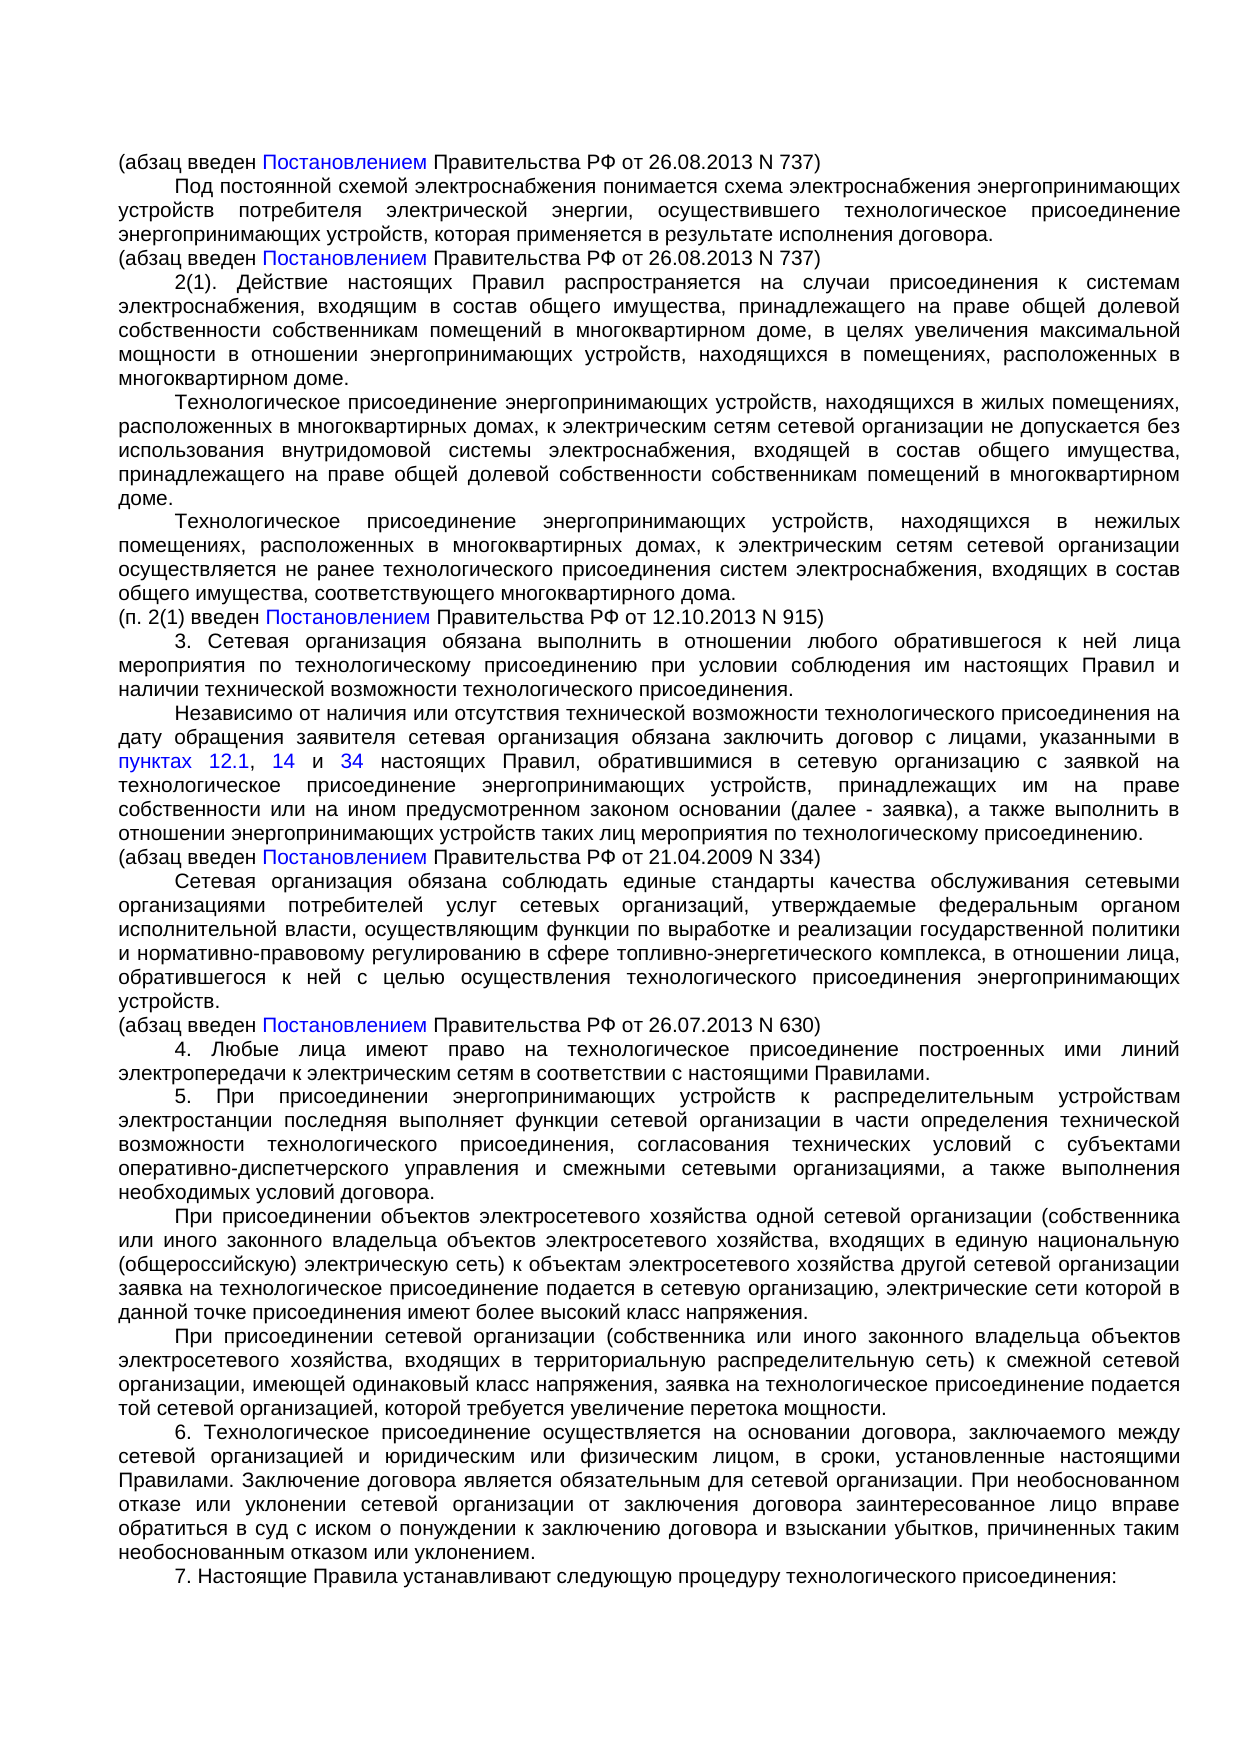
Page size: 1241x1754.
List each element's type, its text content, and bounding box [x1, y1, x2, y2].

text При присоединении объектов электросетевого хозяйства одной сетевой организации (собственника или иного законного владельца объектов электросетевого хозяйства, входящих в единую национальную (общероссийскую) электрическую сеть) к объектам электросетевого хозяйства другой сетевой организации заявка на технологическое присоединение подается в сетевую организацию, электрические сети которой в данной точке присоединения имеют более высокий класс напряжения. [118, 1204, 1181, 1324]
text При присоединении сетевой организации (собственника или иного законного владельца объектов электросетевого хозяйства, входящих в территориальную распределительную сеть) к смежной сетевой организации, имеющей одинаковый класс напряжения, заявка на технологическое присоединение подается той сетевой организацией, которой требуется увеличение перетока мощности. [118, 1324, 1181, 1420]
text Под постоянной схемой электроснабжения понимается схема электроснабжения энергопринимающих устройств потребителя электрической энергии, осуществившего технологическое присоединение энергопринимающих устройств, которая применяется в результате исполнения договора. [118, 174, 1181, 246]
text 3. Сетевая организация обязана выполнить в отношении любого обратившегося к ней лица мероприятия по технологическому присоединению при условии соблюдения им настоящих Правил и наличии технической возможности технологического присоединения. [118, 629, 1181, 701]
text 7. Настоящие Правила устанавливают следующую процедуру технологического присоединения: [118, 1563, 1181, 1587]
text 5. При присоединении энергопринимающих устройств к распределительным устройствам электростанции последняя выполняет функции сетевой организации в части определения технической возможности технологического присоединения, согласования технических условий с субъектами оперативно-диспетчерского управления и смежными сетевыми организациями, а также выполнения необходимых условий договора. [118, 1084, 1181, 1204]
text 2(1). Действие настоящих Правил распространяется на случаи присоединения к системам электроснабжения, входящим в состав общего имущества, принадлежащего на праве общей долевой собственности собственникам помещений в многоквартирном доме, в целях увеличения максимальной мощности в отношении энергопринимающих устройств, находящихся в помещениях, расположенных в многоквартирном доме. [118, 270, 1181, 389]
text (абзац введен Постановлением Правительства РФ от 26.08.2013 N 737) [118, 246, 1181, 270]
text 6. Технологическое присоединение осуществляется на основании договора, заключаемого между сетевой организацией и юридическим или физическим лицом, в сроки, установленные настоящими Правилами. Заключение договора является обязательным для сетевой организации. При необоснованном отказе или уклонении сетевой организации от заключения договора заинтересованное лицо вправе обратиться в суд с иском о понуждении к заключению договора и взыскании убытков, причиненных таким необоснованным отказом или уклонением. [118, 1420, 1181, 1563]
text Технологическое присоединение энергопринимающих устройств, находящихся в жилых помещениях, расположенных в многоквартирных домах, к электрическим сетям сетевой организации не допускается без использования внутридомовой системы электроснабжения, входящей в состав общего имущества, принадлежащего на праве общей долевой собственности собственникам помещений в многоквартирном доме. [118, 389, 1181, 509]
text 4. Любые лица имеют право на технологическое присоединение построенных ими линий электропередачи к электрическим сетям в соответствии с настоящими Правилами. [118, 1036, 1181, 1084]
text Сетевая организация обязана соблюдать единые стандарты качества обслуживания сетевыми организациями потребителей услуг сетевых организаций, утверждаемые федеральным органом исполнительной власти, осуществляющим функции по выработке и реализации государственной политики и нормативно-правовому регулированию в сфере топливно-энергетического комплекса, в отношении лица, обратившегося к ней с целью осуществления технологического присоединения энергопринимающих устройств. [118, 869, 1181, 1012]
text (абзац введен Постановлением Правительства РФ от 26.08.2013 N 737) [118, 150, 1181, 174]
text Независимо от наличия или отсутствия технической возможности технологического присоединения на дату обращения заявителя сетевая организация обязана заключить договор с лицами, указанными в пунктах 12.1, 14 и 34 настоящих Правил, обратившимися в сетевую организацию с заявкой на технологическое присоединение энергопринимающих устройств, принадлежащих им на праве собственности или на ином предусмотренном законом основании (далее - заявка), а также выполнить в отношении энергопринимающих устройств таких лиц мероприятия по технологическому присоединению. [118, 701, 1181, 845]
text (абзац введен Постановлением Правительства РФ от 21.04.2009 N 334) [118, 845, 1181, 869]
text (абзац введен Постановлением Правительства РФ от 26.07.2013 N 630) [118, 1012, 1181, 1036]
text Технологическое присоединение энергопринимающих устройств, находящихся в нежилых помещениях, расположенных в многоквартирных домах, к электрическим сетям сетевой организации осуществляется не ранее технологического присоединения систем электроснабжения, входящих в состав общего имущества, соответствующего многоквартирного дома. [118, 509, 1181, 605]
text (п. 2(1) введен Постановлением Правительства РФ от 12.10.2013 N 915) [118, 605, 1181, 629]
